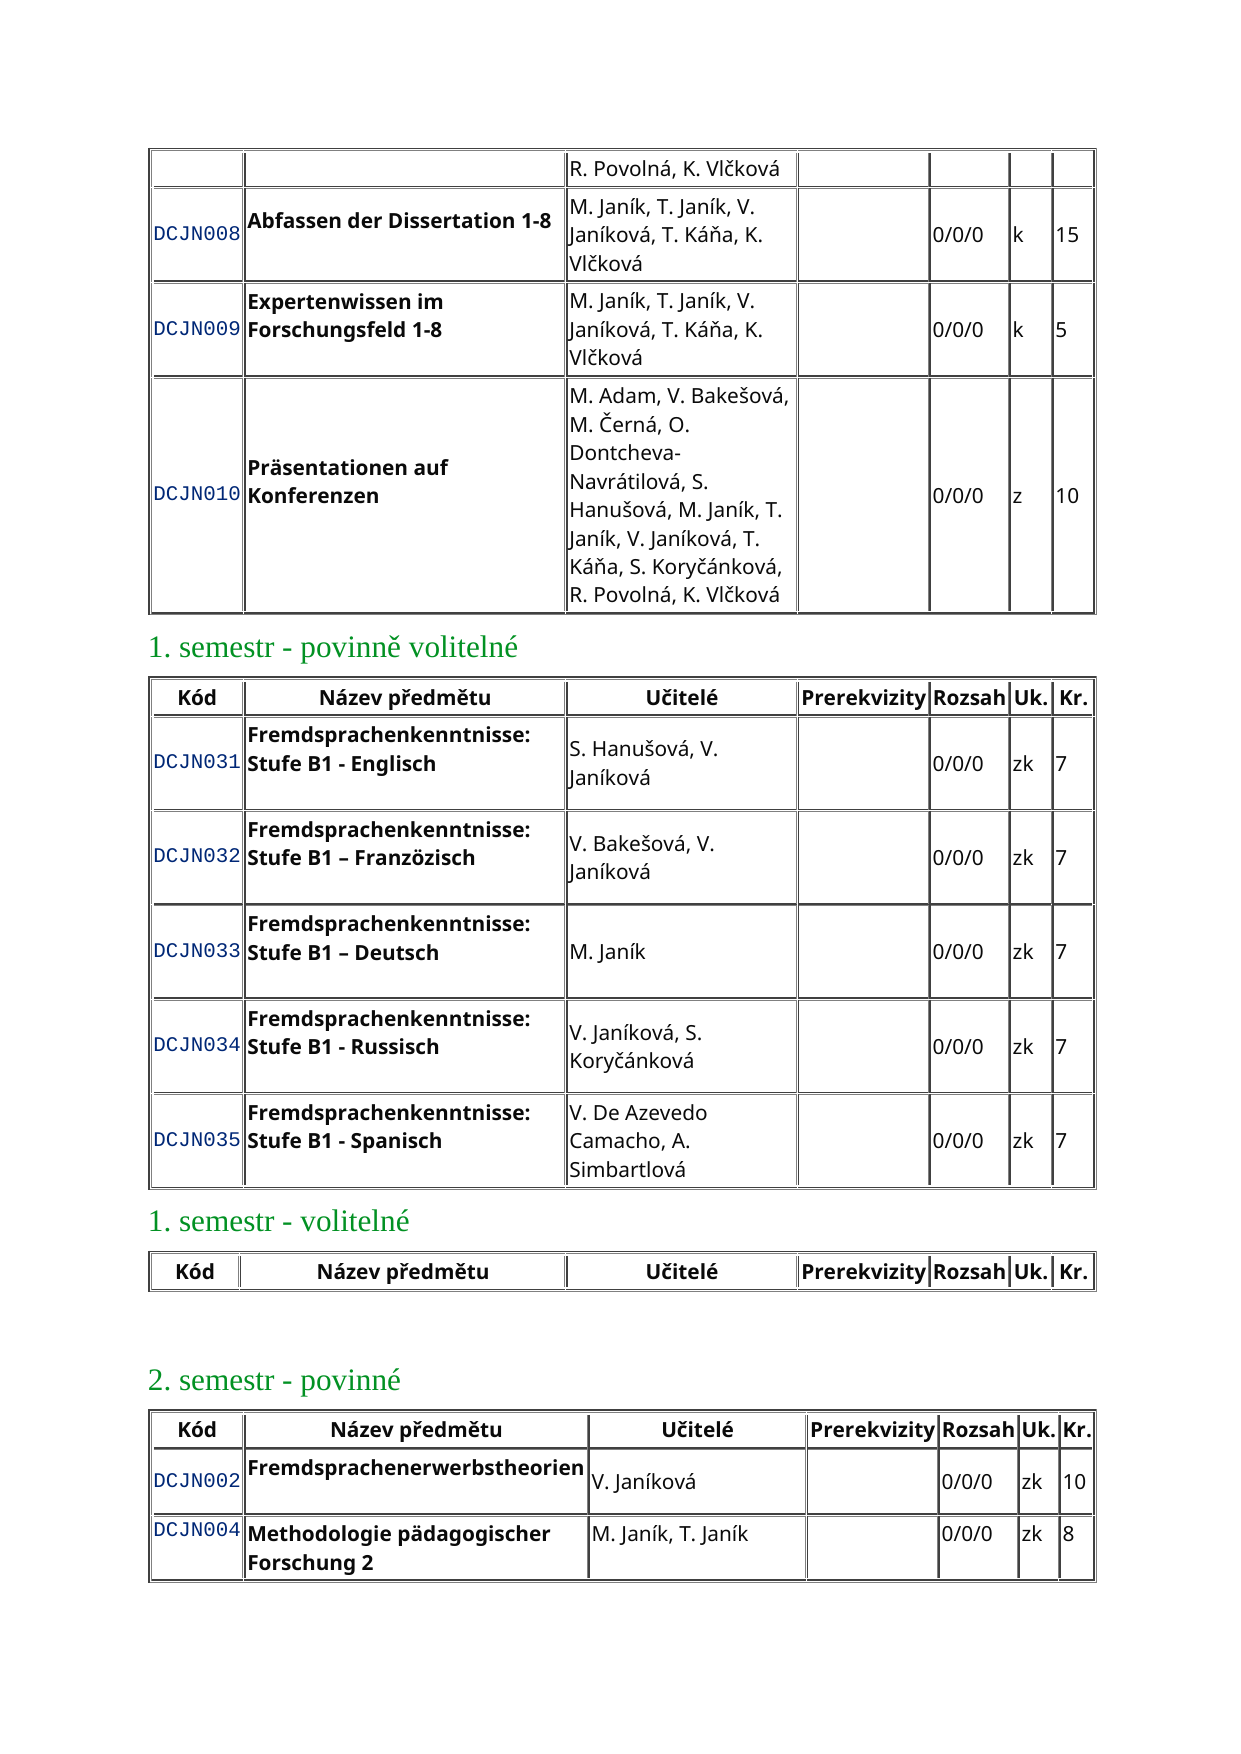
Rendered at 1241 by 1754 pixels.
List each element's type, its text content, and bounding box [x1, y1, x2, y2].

table_cell DCJN032 [152, 809, 242, 903]
table_header Kód [152, 1411, 244, 1447]
table_header Rozsah [938, 1413, 1018, 1447]
table_cell DCJN010 [152, 375, 244, 612]
table_cell Fremdsprachenerwerbstheorien [246, 1450, 587, 1513]
table_cell DCJN002 [152, 1447, 242, 1513]
table_cell DCJN009 [152, 280, 242, 375]
table_cell [807, 1517, 938, 1579]
table_cell 10 [1052, 151, 1093, 186]
table_cell DCJN031 [152, 714, 242, 808]
table_cell DCJN008 [150, 186, 244, 280]
table_cell Fremdsprachenkenntnisse: Stufe B1 - Russisch [246, 1001, 564, 1092]
text 1. semestr - povinně volitelné [148, 628, 1093, 664]
table_cell Expertenwissen im Forschungsfeld 1-8 [246, 284, 564, 375]
table_cell 7 [1054, 809, 1094, 903]
text 1. semestr - volitelné [148, 1202, 1093, 1238]
table_cell Fremdsprachenkenntnisse: Stufe B1 – Deutsch [246, 906, 564, 997]
table_header Uk. [1009, 1252, 1052, 1288]
table_cell 7 [1052, 1092, 1095, 1186]
table_header Prerekvizity [798, 1254, 929, 1288]
table_cell zk [1011, 1001, 1051, 1092]
table_cell zk [1011, 906, 1051, 997]
table_cell 15 [1052, 186, 1095, 280]
table_cell [799, 1001, 928, 1092]
table_cell Fremdsprachenkenntnisse: Stufe B1 – Franzözisch [246, 812, 564, 903]
table_cell 0/0/0 [938, 1517, 1018, 1579]
text 2. semestr - povinné [148, 1361, 1093, 1397]
table_header Název předmětu [240, 1252, 566, 1288]
table_cell 5 [1054, 280, 1094, 375]
table_cell [808, 1450, 937, 1513]
table_cell DCJN033 [150, 903, 242, 997]
table_cell 7 [1054, 997, 1094, 1092]
table_cell [799, 284, 928, 375]
table_header Učitelé [566, 680, 798, 714]
table_cell 7 [1054, 714, 1094, 808]
table_cell zk [1018, 1517, 1059, 1579]
table_cell [799, 718, 928, 808]
table_cell M. Janík, T. Janík [588, 1517, 807, 1579]
table_header Kr. [1059, 1413, 1093, 1447]
table_cell [798, 1095, 929, 1186]
table_cell V. Bakešová, V. Janíková [568, 812, 796, 903]
table_cell [799, 812, 928, 903]
table_header Uk. [1009, 678, 1052, 714]
table_header Kr. [1052, 680, 1093, 714]
table_cell DCJN034 [152, 997, 242, 1092]
table_cell 0/0/0 [931, 1001, 1008, 1092]
table_cell 0/0/0 [931, 906, 1008, 997]
table_cell 10 [1052, 375, 1094, 612]
table_header Prerekvizity [798, 680, 929, 714]
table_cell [566, 151, 798, 186]
table_header Učitelé [588, 1413, 807, 1447]
table_cell [798, 151, 929, 186]
table_cell 0/0/0 [931, 284, 1008, 375]
table_cell k [1011, 189, 1051, 280]
table_cell DCJN035 [150, 1092, 244, 1186]
table_cell 7 [1054, 903, 1095, 997]
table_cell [244, 149, 566, 186]
table_cell 0/0/0 [931, 718, 1008, 808]
table_cell 0/0/0 [931, 812, 1008, 903]
table_cell Fremdsprachenkenntnisse: Stufe B1 - Englisch [246, 718, 564, 808]
table_header Kr. [1052, 1254, 1093, 1288]
table_cell 0/0/0 [929, 1095, 1009, 1186]
table_cell z [1009, 379, 1052, 612]
table_cell Präsentationen auf Konferenzen [244, 375, 566, 612]
table_cell S. Hanušová, V. Janíková [568, 718, 796, 808]
table_header Uk. [1018, 1411, 1059, 1447]
table_cell zk [1009, 1095, 1052, 1186]
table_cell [244, 1517, 588, 1579]
table_cell 0/0/0 [940, 1450, 1017, 1513]
table_cell zk [1011, 812, 1051, 903]
table_cell M. Janík, T. Janík, V. Janíková, T. Káňa, K. Vlčková [568, 284, 796, 375]
table_cell V. Janíková, S. Koryčánková [568, 1001, 796, 1092]
table_header Učitelé [566, 1254, 798, 1288]
table_cell Abfassen der Dissertation 1-8 [246, 189, 564, 280]
table_cell zk [1011, 718, 1051, 808]
table_cell DCJN004 [152, 1513, 244, 1579]
table_header Kód [152, 678, 244, 714]
table_cell V. Janíková [590, 1450, 805, 1513]
table_cell DCJN007 [150, 149, 244, 186]
table_cell z [1009, 149, 1052, 186]
table_cell [799, 906, 928, 997]
table_header Kód [152, 1254, 240, 1288]
table_cell Fremdsprachenkenntnisse: Stufe B1 - Spanisch [244, 1092, 566, 1186]
table_cell M. Janík [568, 906, 796, 997]
table_cell 10 [1061, 1447, 1093, 1513]
table_cell 8 [1059, 1513, 1094, 1579]
table_header Název předmětu [244, 1413, 588, 1447]
table_header Prerekvizity [807, 1413, 938, 1447]
table_cell M. Janík, T. Janík, V. Janíková, T. Káňa, K. Vlčková [568, 189, 796, 280]
table_header Rozsah [929, 680, 1009, 714]
table_header Název předmětu [244, 678, 566, 714]
table_cell 0/0/0 [931, 189, 1008, 280]
table_cell V. De Azevedo Camacho, A. Simbartlová [566, 1095, 798, 1186]
table_cell [799, 189, 928, 280]
table_cell 0/0/0 [929, 151, 1009, 186]
table_cell [798, 379, 929, 612]
table_cell k [1011, 284, 1051, 375]
table_cell zk [1020, 1450, 1058, 1513]
table_header Rozsah [929, 1254, 1009, 1288]
table_cell 0/0/0 [929, 379, 1009, 612]
